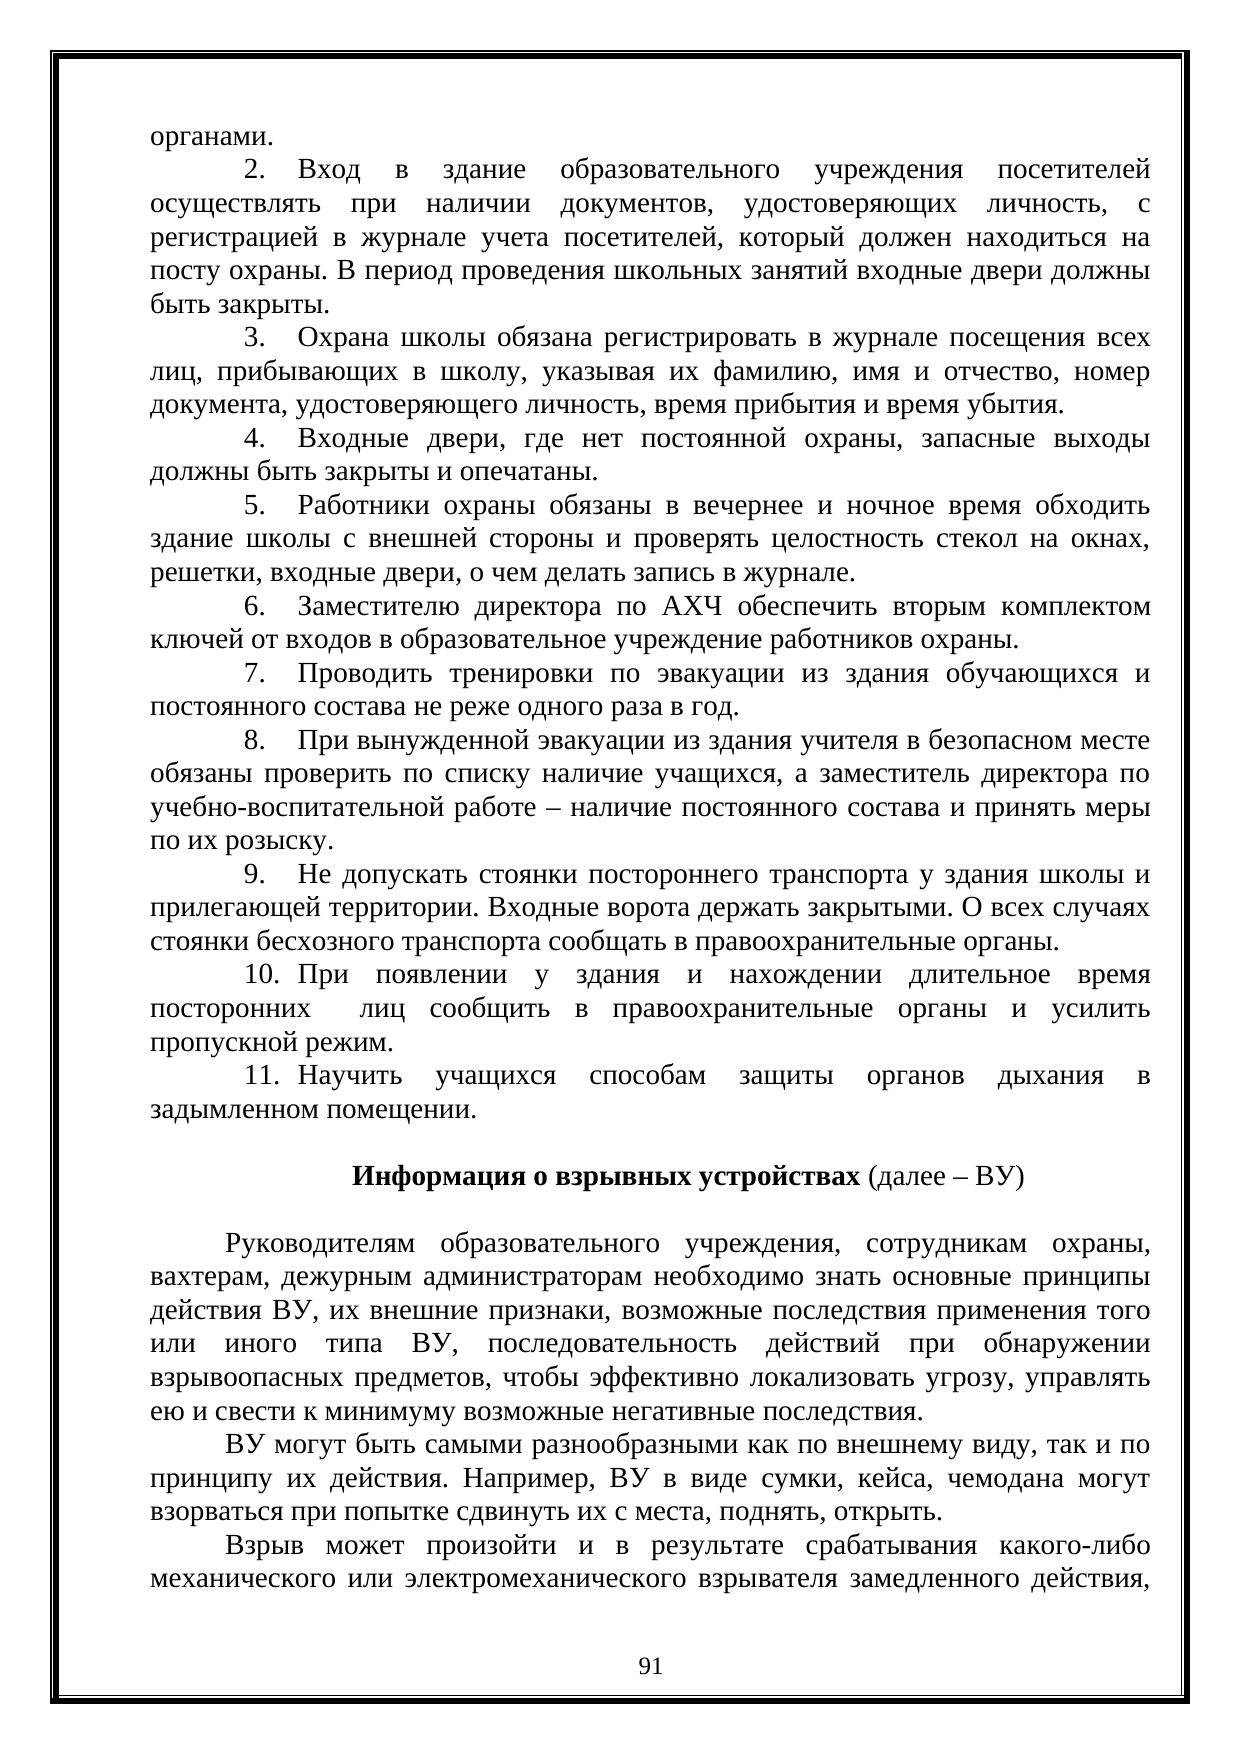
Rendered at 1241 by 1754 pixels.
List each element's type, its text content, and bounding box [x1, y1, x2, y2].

list Вход в здание образовательного учреждения посетителей осуществлять при наличии документов, удостоверяющих личность, с регистрацией в журнале учета посетителей, который должен находиться на посту охраны. В период проведения школьных занятий входные двери должны быть закрыты. [150, 152, 1152, 319]
list При появлении у здания и нахождении длительное время посторонних лиц сообщить в правоохранительные органы и усилить пропускной режим. [150, 957, 1152, 1057]
list Охрана школы обязана регистрировать в журнале посещения всех лиц, прибывающих в школу, указывая их фамилию, имя и отчество, номер документа, удостоверяющего личность, время прибытия и время убытия. [150, 319, 1152, 420]
text ВУ могут быть самыми разнообразными как по внешнему виду, так и по принципу их действия. Например, ВУ в виде сумки, кейса, чемодана могут взорваться при попытке сдвинуть их с места, поднять, открыть. [150, 1426, 1152, 1527]
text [150, 1527, 1152, 1594]
list При вынужденной эвакуации из здания учителя в безопасном месте обязаны проверить по списку наличие учащихся, а заместитель директора по учебно-воспитательной работе – наличие постоянного состава и принять меры по их розыску. [150, 722, 1152, 856]
list Входные двери, где нет постоянной охраны, запасные выходы должны быть закрыты и опечатаны. [150, 420, 1152, 487]
list Не допускать стоянки постороннего транспорта у здания школы и прилегающей территории. Входные ворота держать закрытыми. О всех случаях стоянки бесхозного транспорта сообщать в правоохранительные органы. [150, 856, 1152, 957]
text Информация о взрывных устройствах (далее – ВУ) [150, 1158, 1152, 1191]
list Научить учащихся способам защиты органов дыхания в задымленном помещении. [150, 1057, 1152, 1124]
list Проводить тренировки по эвакуации из здания обучающихся и постоянного состава не реже одного раза в год. [150, 655, 1152, 722]
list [150, 118, 1152, 152]
list Работники охраны обязаны в вечернее и ночное время обходить здание школы с внешней стороны и проверять целостность стекол на окнах, решетки, входные двери, о чем делать запись в журнале. [150, 487, 1152, 588]
list Заместителю директора по АХЧ обеспечить вторым комплектом ключей от входов в образовательное учреждение работников охраны. [150, 588, 1152, 655]
text Руководителям образовательного учреждения, сотрудникам охраны, вахтерам, дежурным администраторам необходимо знать основные принципы действия ВУ, их внешние признаки, возможные последствия применения того или иного типа ВУ, последовательность действий при обнаружении взрывоопасных предметов, чтобы эффективно локализовать угрозу, управлять ею и свести к минимуму возможные негативные последствия. [150, 1225, 1152, 1426]
